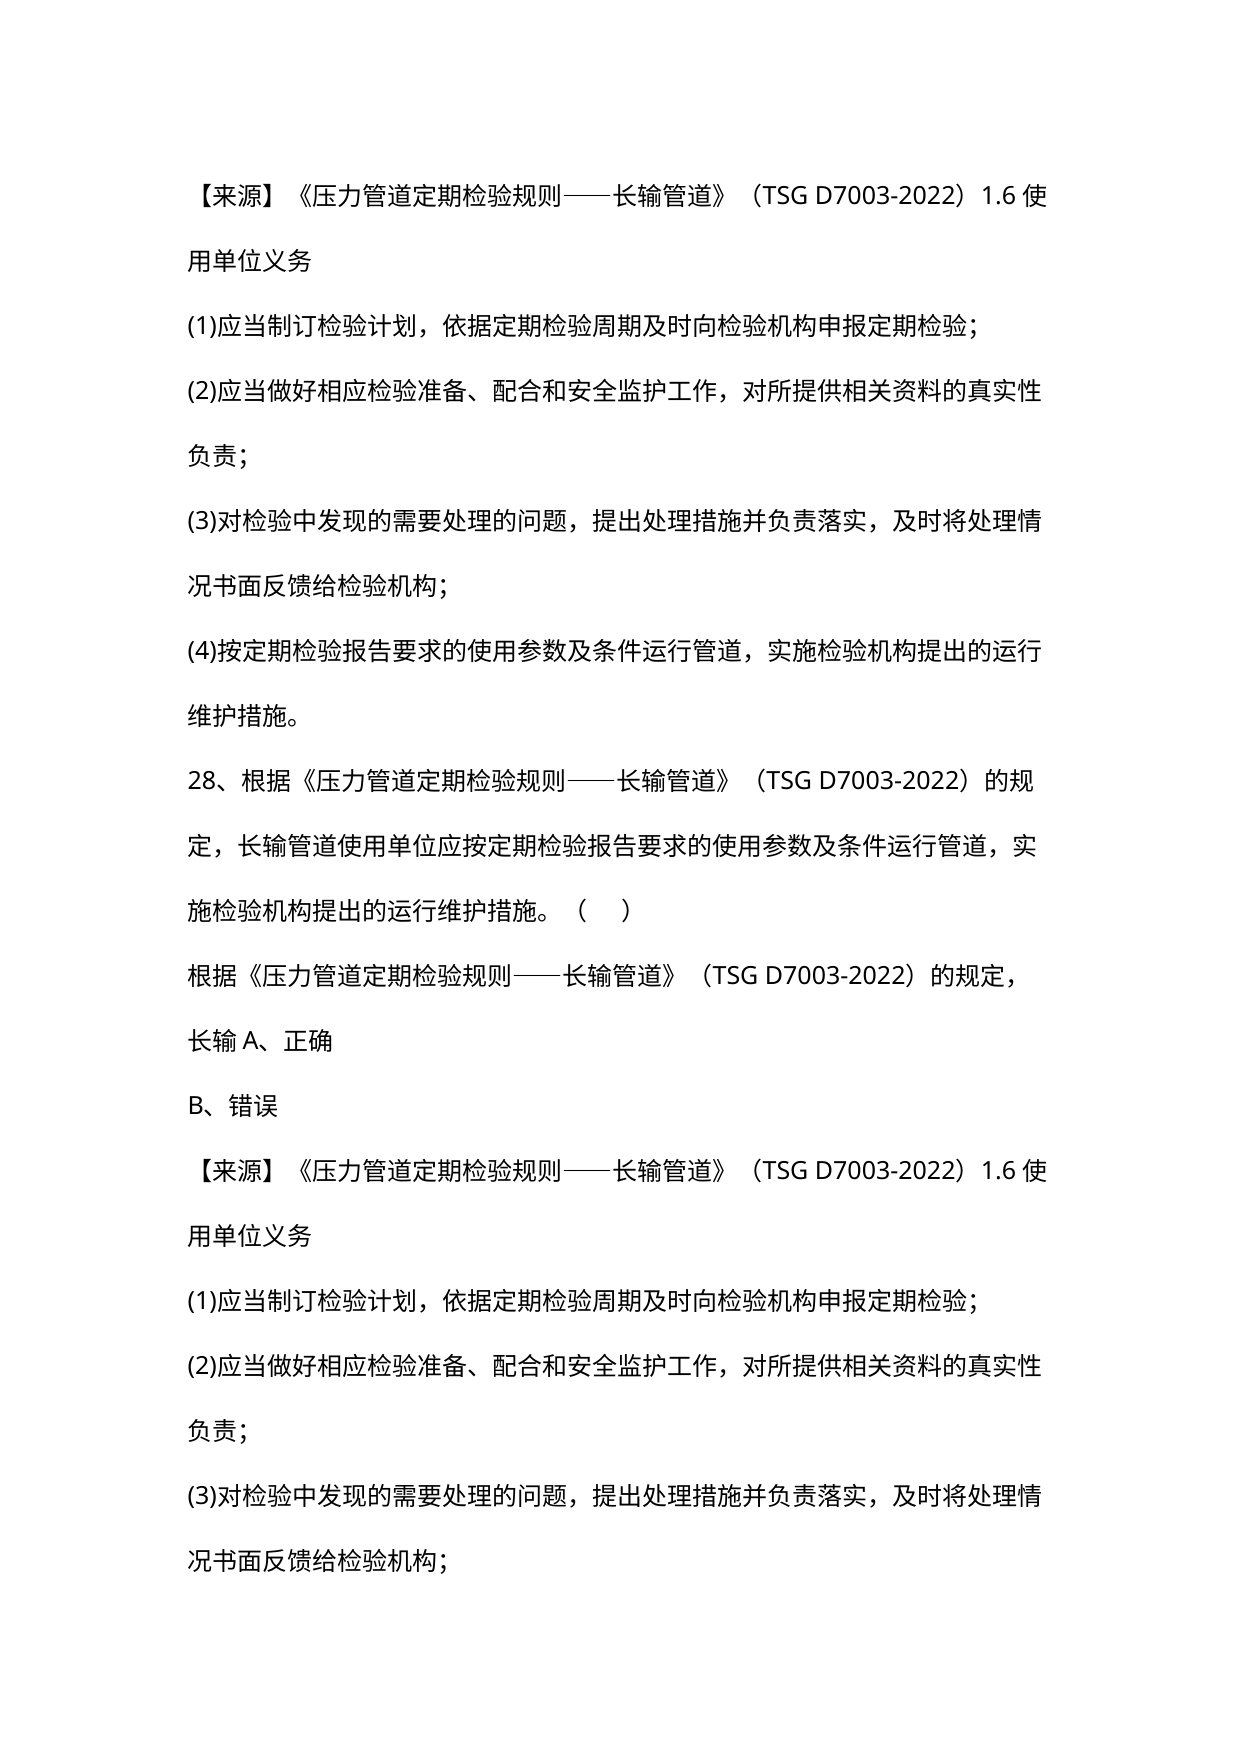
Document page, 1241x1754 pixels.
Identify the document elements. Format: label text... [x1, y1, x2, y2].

text B、错误 [187, 1072, 1053, 1137]
text 【来源】《压力管道定期检验规则——长输管道》（TSG D7003-2022）1.6 使用单位义务 [187, 1137, 1053, 1267]
text (1)应当制订检验计划，依据定期检验周期及时向检验机构申报定期检验； [187, 1267, 1053, 1332]
text (1)应当制订检验计划，依据定期检验周期及时向检验机构申报定期检验； [187, 292, 1053, 357]
text (2)应当做好相应检验准备、配合和安全监护工作，对所提供相关资料的真实性负责； [187, 357, 1053, 487]
text 【来源】《压力管道定期检验规则——长输管道》（TSG D7003-2022）1.6 使用单位义务 [187, 162, 1053, 292]
text (3)对检验中发现的需要处理的问题，提出处理措施并负责落实，及时将处理情况书面反馈给检验机构； [187, 1462, 1053, 1592]
text (4)按定期检验报告要求的使用参数及条件运行管道，实施检验机构提出的运行维护措施。 [187, 617, 1053, 747]
text (3)对检验中发现的需要处理的问题，提出处理措施并负责落实，及时将处理情况书面反馈给检验机构； [187, 487, 1053, 617]
text 根据《压力管道定期检验规则——长输管道》（TSG D7003-2022）的规定，长输A、正确 [187, 942, 1053, 1072]
text (2)应当做好相应检验准备、配合和安全监护工作，对所提供相关资料的真实性负责； [187, 1332, 1053, 1462]
text 28、根据《压力管道定期检验规则——长输管道》（TSG D7003-2022）的规定，长输管道使用单位应按定期检验报告要求的使用参数及条件运行管道，实施检验机构提出的运行维护措施。（ ） [187, 747, 1053, 942]
